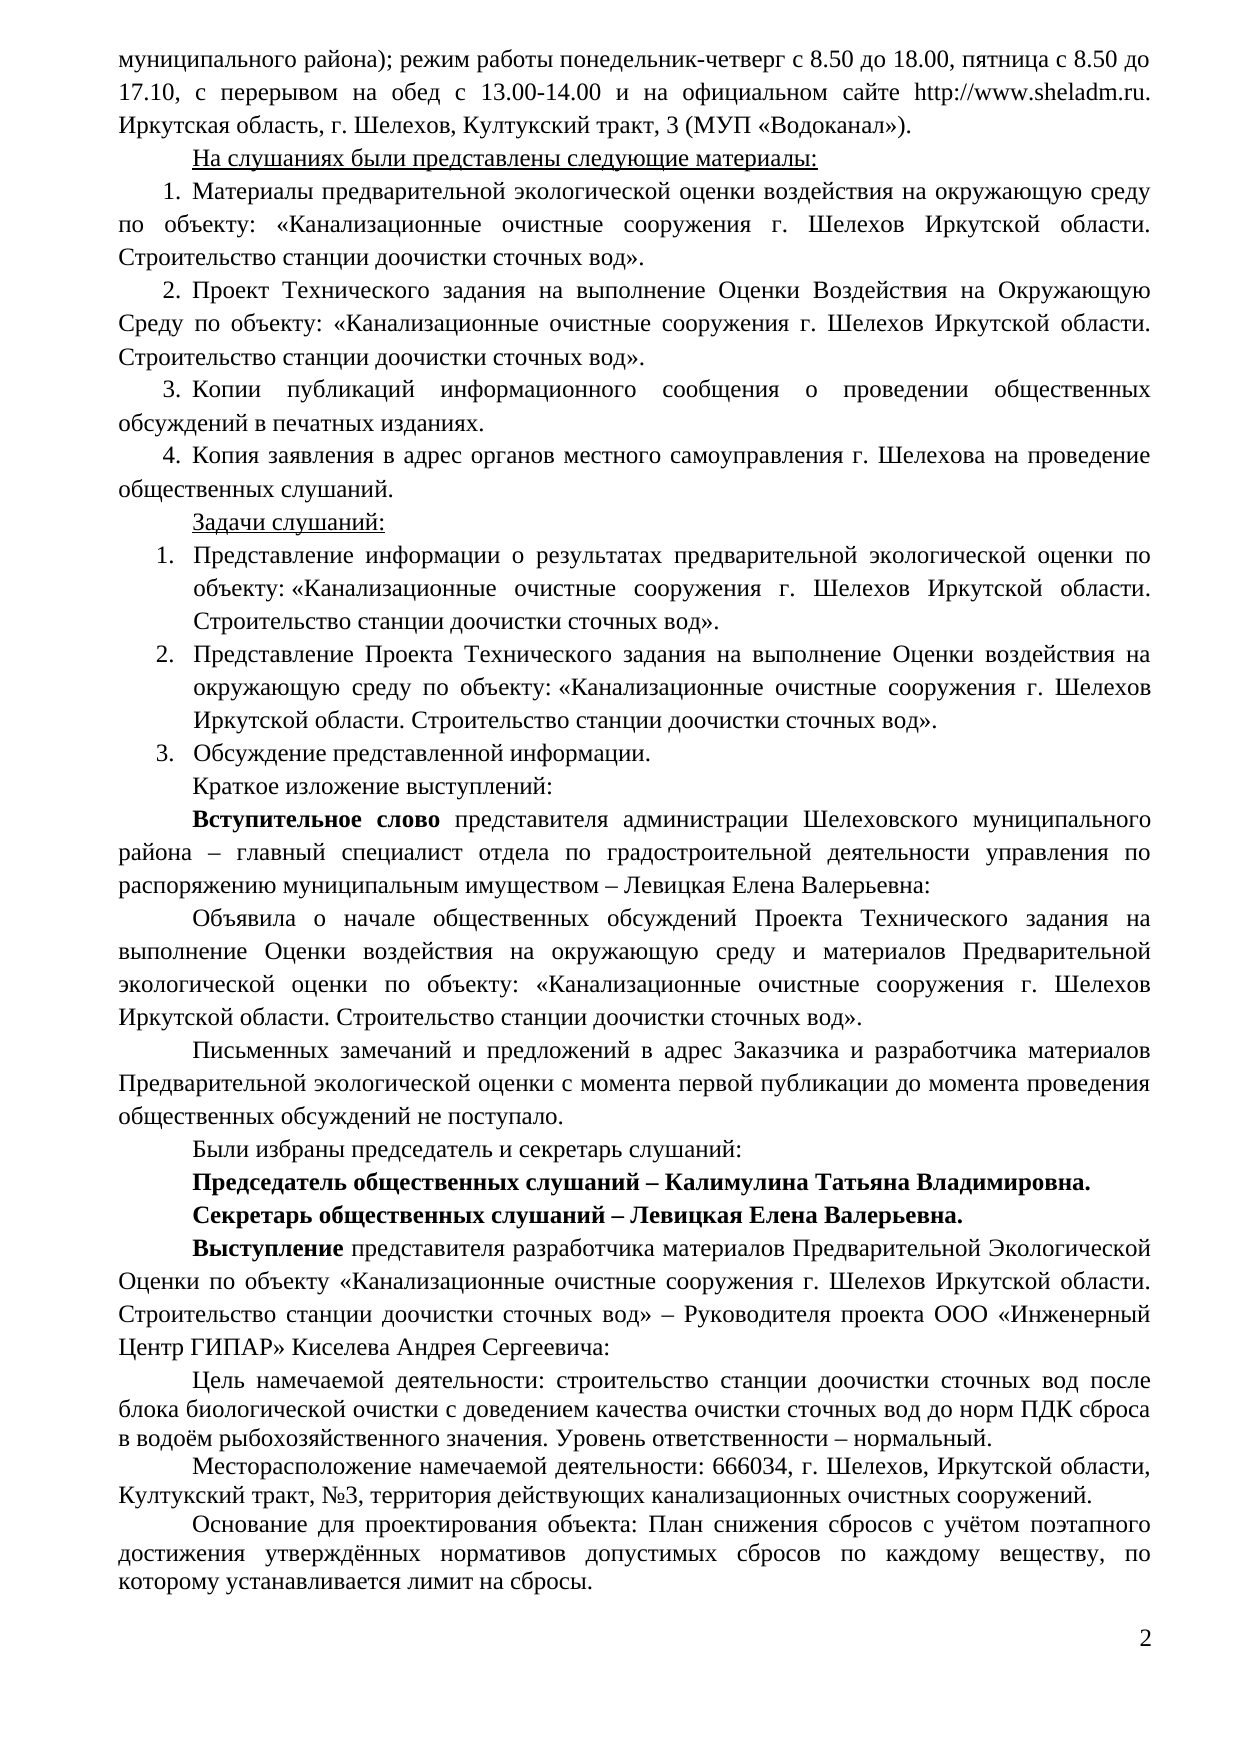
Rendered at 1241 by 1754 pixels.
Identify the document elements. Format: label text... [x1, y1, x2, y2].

text Цель намечаемой деятельности: строительство станции доочистки сточных вод после блока биологической очистки с доведением качества очистки сточных вод до норм ПДК сброса в водоём рыбохозяйственного значения. Уровень ответственности – нормальный. [118, 1365, 1152, 1451]
text Выступление представителя разработчика материалов Предварительной Экологической Оценки по объекту «Канализационные очистные сооружения г. Шелехов Иркутской области. Строительство станции доочистки сточных вод» – Руководителя проекта ООО «Инженерный Центр ГИПАР» Киселева Андрея Сергеевича: [118, 1233, 1152, 1361]
text Письменных замечаний и предложений в адрес Заказчика и разработчика материалов Предварительной экологической оценки с момента первой публикации до момента проведения общественных обсуждений не поступало. [118, 1097, 1152, 1130]
text На слушаниях были представлены следующие материалы: [118, 143, 1152, 172]
text Месторасположение намечаемой деятельности: 666034, г. Шелехов, Иркутской области, Култукский тракт, №3, территория действующих канализационных очистных сооружений. [118, 1451, 1152, 1509]
text Задачи слушаний: [118, 507, 1152, 535]
text Секретарь общественных слушаний – Левицкая Елена Валерьевна. [118, 1200, 1152, 1229]
text Вступительное слово представителя администрации Шелеховского муниципального района – главный специалист отдела по градостроительной деятельности управления по распоряжению муниципальным имуществом – Левицкая Елена Валерьевна: [118, 804, 1152, 899]
text Были избраны председатель и секретарь слушаний: [118, 1134, 1152, 1163]
list Проект Технического задания на выполнение Оценки Воздействия на Окружающую Среду по объекту: «Канализационные очистные сооружения г. Шелехов Иркутской области. Строительство станции доочистки сточных вод». [118, 276, 1152, 370]
text Объявила о начале общественных обсуждений Проекта Технического задания на выполнение Оценки воздействия на окружающую среду и материалов Предварительной экологической оценки по объекту: «Канализационные очистные сооружения г. Шелехов Иркутской области. Строительство станции доочистки сточных вод». [118, 903, 1152, 1031]
list Копии публикаций информационного сообщения о проведении общественных обсуждений в печатных изданиях. [118, 374, 1152, 436]
list Представление информации о результатах предварительной экологической оценки по объекту: «Канализационные очистные сооружения г. Шелехов Иркутской области. Строительство станции доочистки сточных вод». [156, 540, 1152, 634]
list Копия заявления в адрес органов местного самоуправления г. Шелехова на проведение общественных слушаний. [118, 441, 1152, 502]
text Письменных замечаний и предложений в адрес Заказчика и разработчика материалов Предварительной экологической оценки с момента первой публикации до момента проведения общественных обсуждений не поступало. [118, 1035, 1152, 1068]
list Материалы предварительной экологической оценки воздействия на окружающую среду по объекту: «Канализационные очистные сооружения г. Шелехов Иркутской области. Строительство станции доочистки сточных вод». [118, 176, 1152, 271]
text Краткое изложение выступлений: [118, 771, 1152, 799]
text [118, 44, 1152, 139]
list Обсуждение представленной информации. [156, 738, 1152, 767]
text Основание для проектирования объекта: План снижения сбросов с учётом поэтапного достижения утверждённых нормативов допустимых сбросов по каждому веществу, по которому устанавливается лимит на сбросы. [118, 1509, 1152, 1595]
text Председатель общественных слушаний – Калимулина Татьяна Владимировна. [118, 1167, 1152, 1196]
list Представление Проекта Технического задания на выполнение Оценки воздействия на окружающую среду по объекту: «Канализационные очистные сооружения г. Шелехов Иркутской области. Строительство станции доочистки сточных вод». [156, 639, 1152, 733]
